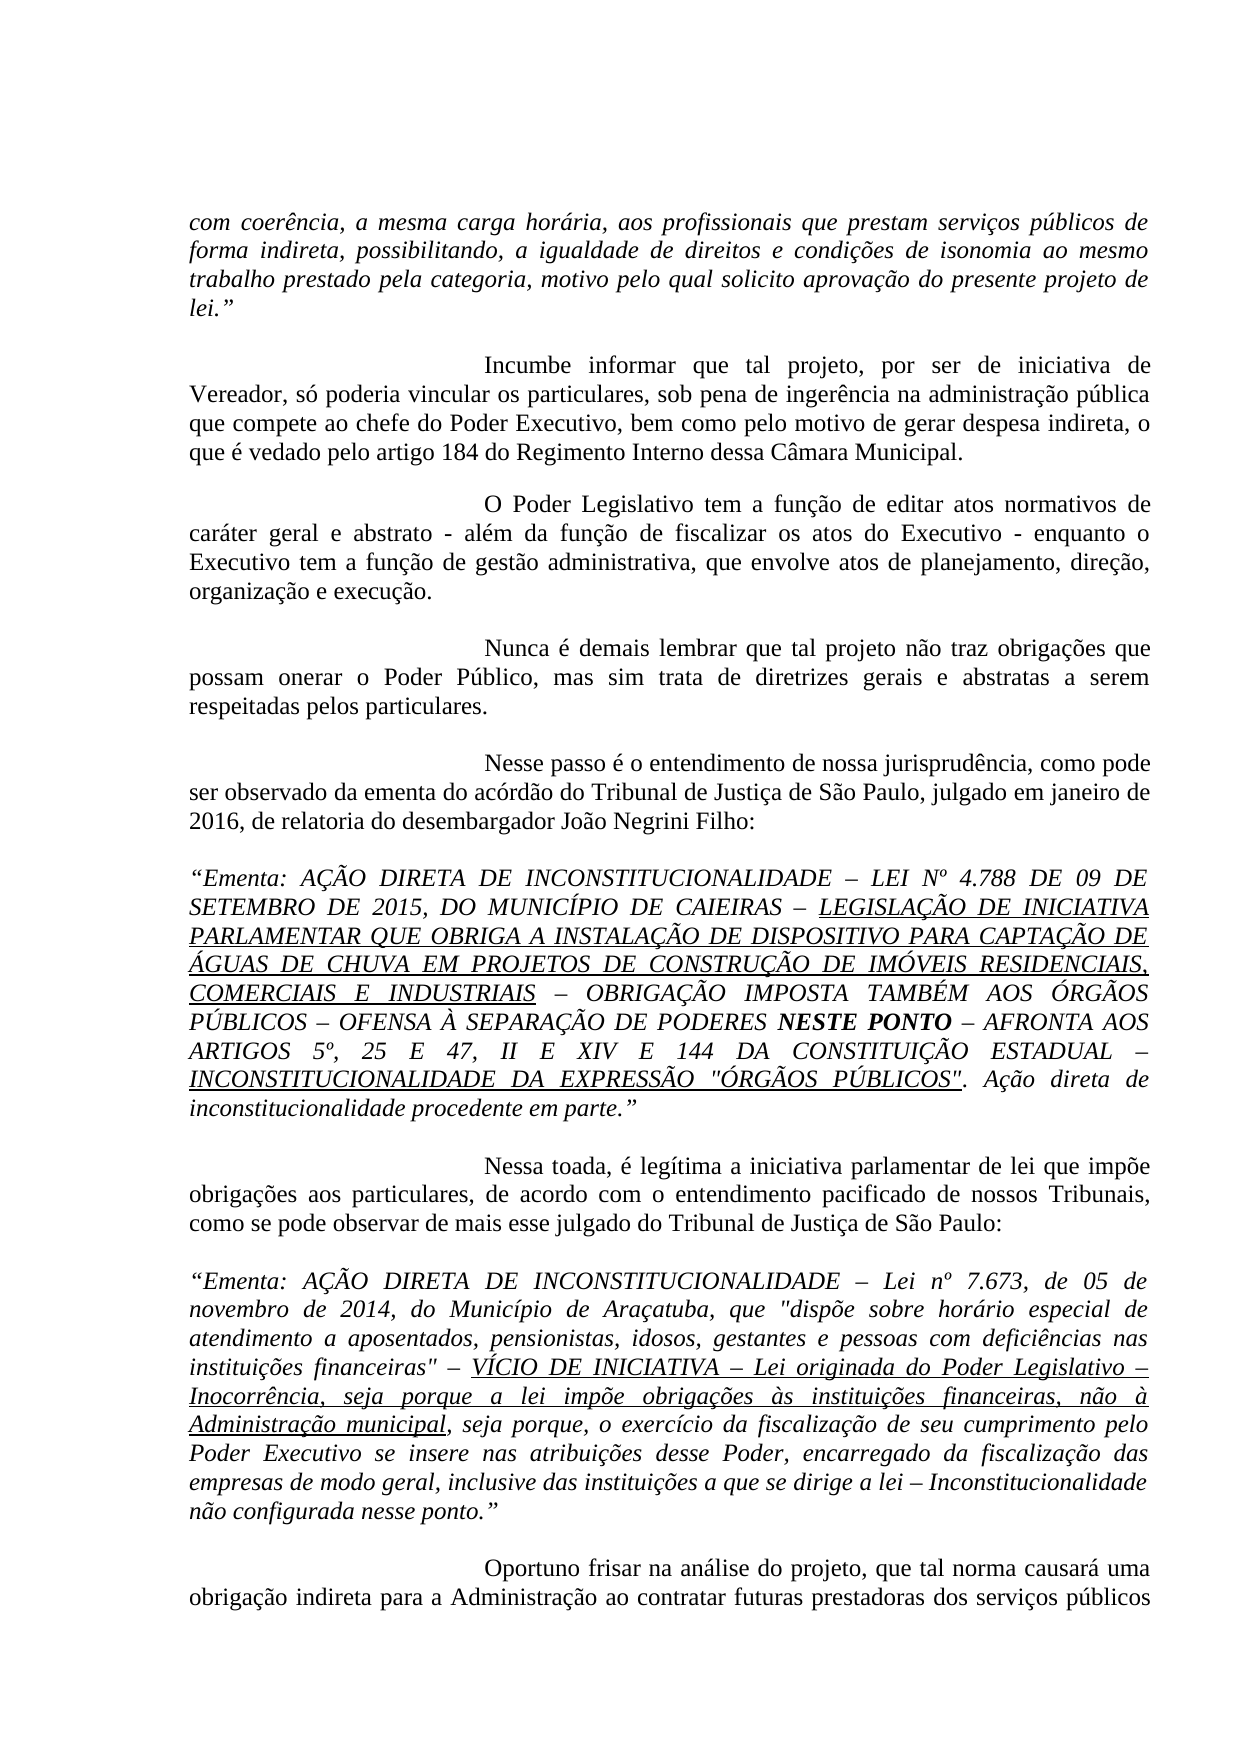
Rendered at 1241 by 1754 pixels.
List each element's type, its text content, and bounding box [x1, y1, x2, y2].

text Nunca é demais lembrar que tal projeto não traz obrigações que possam onerar o Poder Público, mas sim trata de diretrizes gerais e abstratas a serem respeitadas pelos particulares. [189, 633, 1152, 719]
text Nesse passo é o entendimento de nossa jurisprudência, como pode ser observado da ementa do acórdão do Tribunal de Justiça de São Paulo, julgado em janeiro de 2016, de relatoria do desembargador João Negrini Filho: [189, 748, 1152, 834]
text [189, 1553, 1152, 1611]
text “Ementa: AÇÃO DIRETA DE INCONSTITUCIONALIDADE – LEI Nº 4.788 DE 09 DE SETEMBRO DE 2015, DO MUNICÍPIO DE CAIEIRAS – LEGISLAÇÃO DE INICIATIVA PARLAMENTAR QUE OBRIGA A INSTALAÇÃO DE DISPOSITIVO PARA CAPTAÇÃO DE ÁGUAS DE CHUVA EM PROJETOS DE CONSTRUÇÃO DE IMÓVEIS RESIDENCIAIS, COMERCIAIS E INDUSTRIAIS – OBRIGAÇÃO IMPOSTA TAMBÉM AOS ÓRGÃOS PÚBLICOS – OFENSA À SEPARAÇÃO DE PODERES NESTE PONTO – AFRONTA AOS ARTIGOS 5º, 25 E 47, II E XIV E 144 DA CONSTITUIÇÃO ESTADUAL – INCONSTITUCIONALIDADE DA EXPRESSÃO "ÓRGÃOS PÚBLICOS". Ação direta de inconstitucionalidade procedente em parte.” [189, 863, 1152, 1122]
text Nessa toada, é legítima a iniciativa parlamentar de lei que impõe obrigações aos particulares, de acordo com o entendimento pacificado de nossos Tribunais, como se pode observar de mais esse julgado do Tribunal de Justiça de São Paulo: [189, 1151, 1152, 1237]
text O Poder Legislativo tem a função de editar atos normativos de caráter geral e abstrato - além da função de fiscalizar os atos do Executivo - enquanto o Executivo tem a função de gestão administrativa, que envolve atos de planejamento, direção, organização e execução. [189, 489, 1152, 604]
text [189, 207, 1152, 322]
text “Ementa: AÇÃO DIRETA DE INCONSTITUCIONALIDADE – Lei nº 7.673, de 05 de novembro de 2014, do Município de Araçatuba, que "dispõe sobre horário especial de atendimento a aposentados, pensionistas, idosos, gestantes e pessoas com deficiências nas instituições financeiras" – VÍCIO DE INICIATIVA – Lei originada do Poder Legislativo – Inocorrência, seja porque a lei impõe obrigações às instituições financeiras, não à Administração municipal, seja porque, o exercício da fiscalização de seu cumprimento pelo Poder Executivo se insere nas atribuições desse Poder, encarregado da fiscalização das empresas de modo geral, inclusive das instituições a que se dirige a lei – Inconstitucionalidade não configurada nesse ponto.” [189, 1266, 1152, 1524]
text Incumbe informar que tal projeto, por ser de iniciativa de Vereador, só poderia vincular os particulares, sob pena de ingerência na administração pública que compete ao chefe do Poder Executivo, bem como pelo motivo de gerar despesa indireta, o que é vedado pelo artigo 184 do Regimento Interno dessa Câmara Municipal. [189, 351, 1152, 466]
